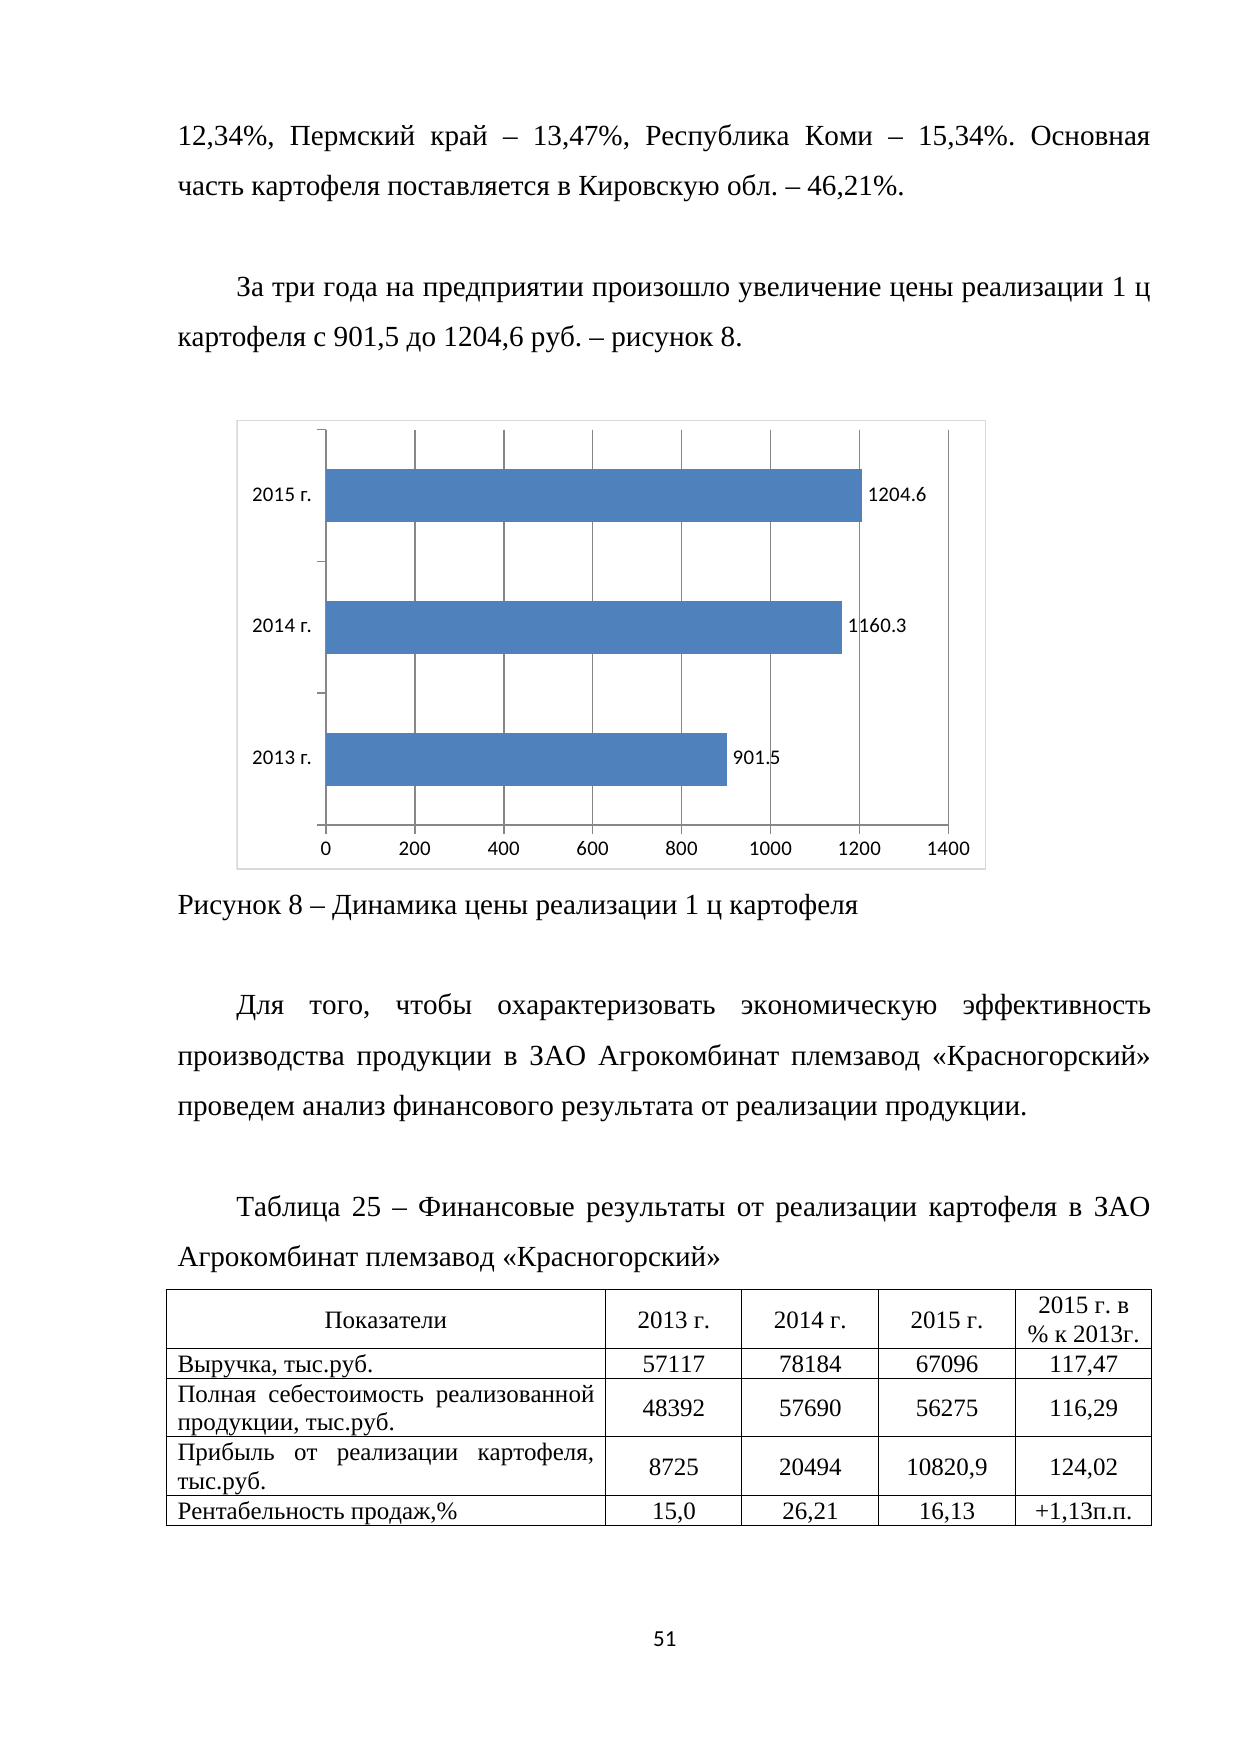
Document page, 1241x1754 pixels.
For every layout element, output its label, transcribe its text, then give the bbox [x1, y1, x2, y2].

table_header 2014 г. [742, 1290, 878, 1348]
table_header Показатели [167, 1290, 605, 1348]
table_header 2015 г. в % к 2013г. [1016, 1290, 1151, 1348]
table_cell 67096 [879, 1349, 1015, 1378]
table_cell 20494 [742, 1437, 878, 1495]
text Таблица 25 – Финансовые результаты от реализации картофеля в ЗАО Агрокомбинат племзавод «Красногорский» [177, 1189, 1152, 1272]
table_cell 124,02 [1016, 1437, 1151, 1495]
table_cell Рентабельность продаж,% [167, 1496, 605, 1524]
table_cell 116,29 [1016, 1379, 1151, 1436]
table_cell 57690 [742, 1379, 878, 1436]
table_cell Прибыль от реализации картофеля, тыс.руб. [167, 1437, 605, 1495]
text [177, 118, 1152, 202]
table_cell 15,0 [606, 1496, 741, 1524]
table_cell 56275 [879, 1379, 1015, 1436]
table_cell 57117 [606, 1349, 741, 1378]
table_cell 16,13 [879, 1496, 1015, 1524]
table_cell +1,13п.п. [1016, 1496, 1151, 1524]
text За три года на предприятии произошло увеличение цены реализации 1 ц картофеля с 901,5 до 1204,6 руб. – рисунок 8. [177, 269, 1152, 353]
table_cell 78184 [742, 1349, 878, 1378]
text Для того, чтобы охарактеризовать экономическую эффективность производства продукции в ЗАО Агрокомбинат племзавод «Красногорский» проведем анализ финансового результата от реализации продукции. [177, 987, 1152, 1122]
table_cell 48392 [606, 1379, 741, 1436]
table_cell Выручка, тыс.руб. [167, 1349, 605, 1378]
table_cell Полная себестоимость реализованной продукции, тыс.руб. [167, 1379, 605, 1436]
table_cell 26,21 [742, 1496, 878, 1524]
table_cell 8725 [606, 1437, 741, 1495]
table_cell 10820,9 [879, 1437, 1015, 1495]
table_cell 117,47 [1016, 1349, 1151, 1378]
text Рисунок 8 – Динамика цены реализации 1 ц картофеля [177, 420, 1152, 920]
table_header 2013 г. [606, 1290, 741, 1348]
table_header 2015 г. [879, 1290, 1015, 1348]
